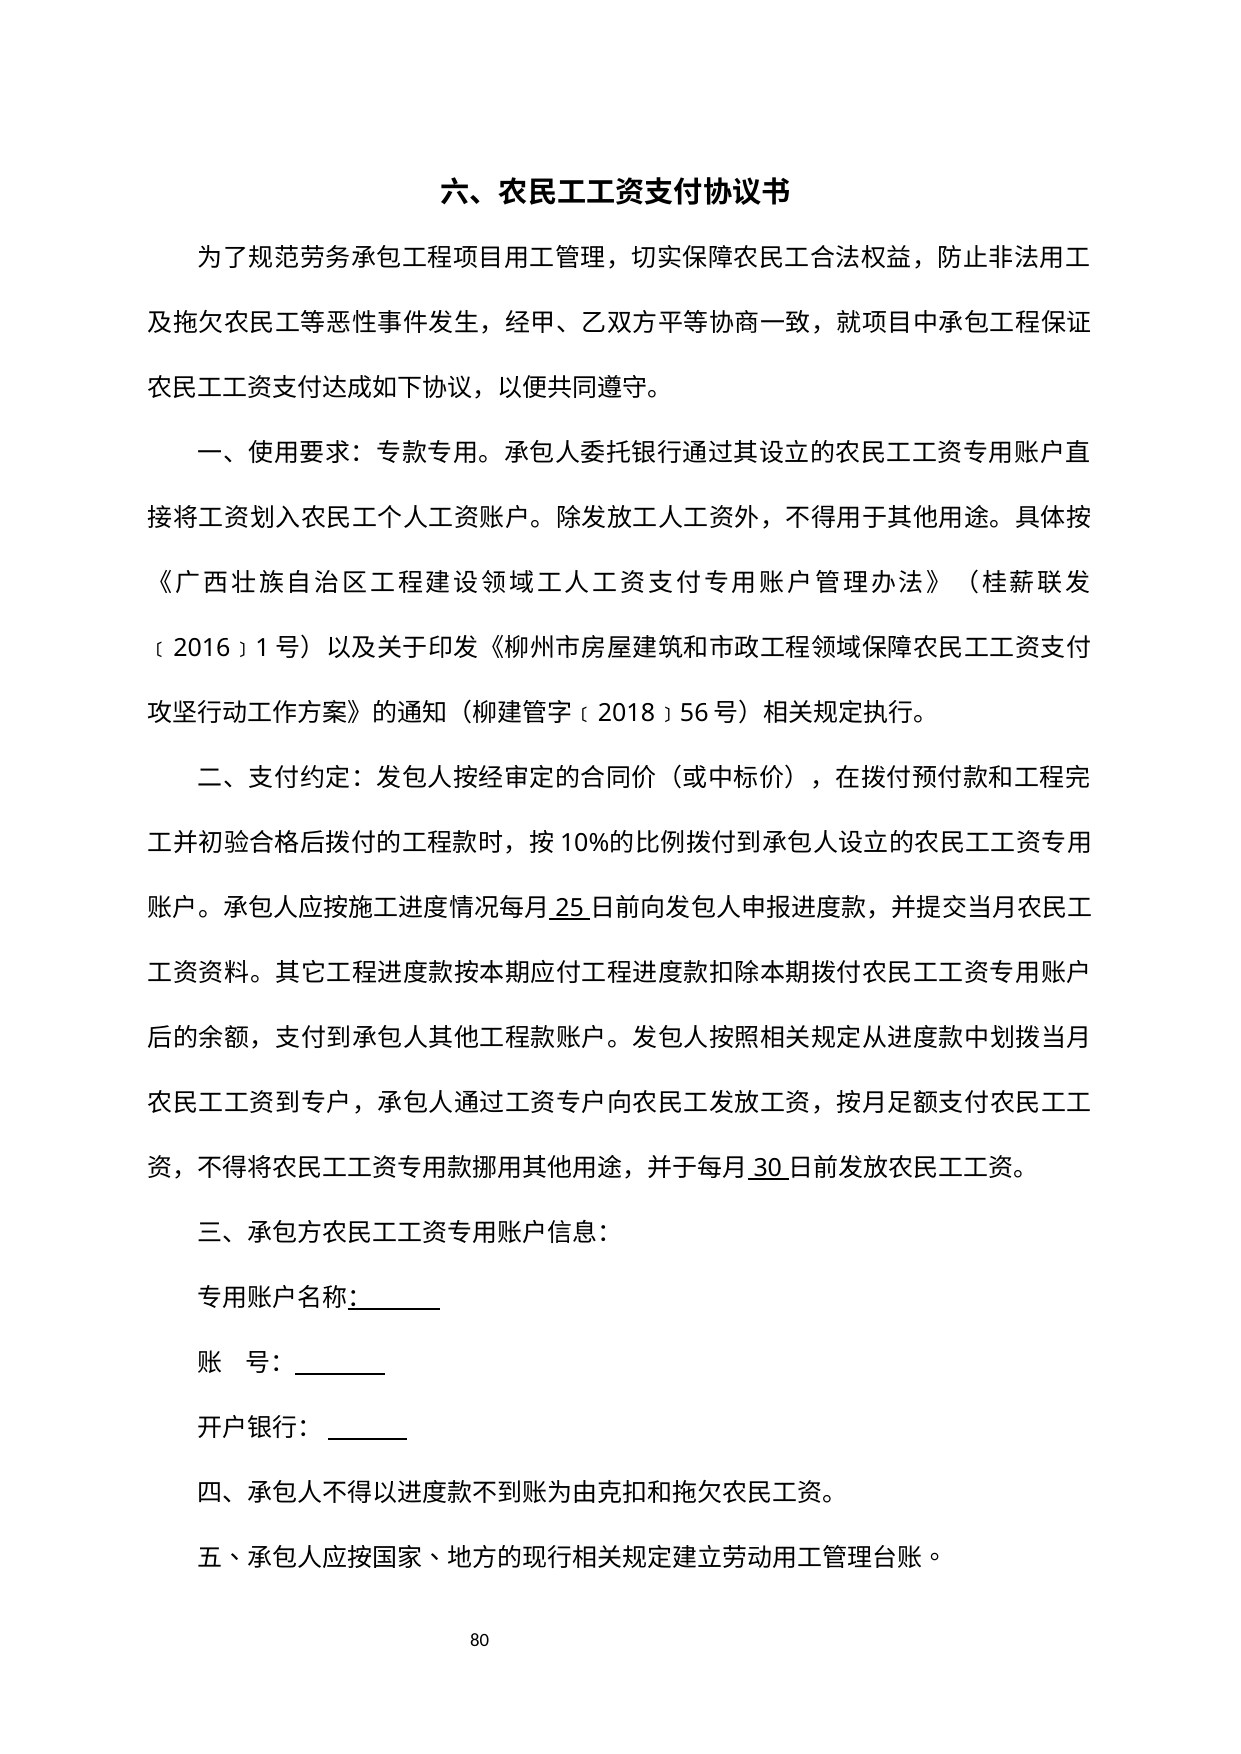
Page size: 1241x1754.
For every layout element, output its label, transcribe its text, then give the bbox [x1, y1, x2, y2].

text 专用账户名称： [148, 1263, 1093, 1328]
text 三、承包方农民工工资专用账户信息： [148, 1198, 1093, 1263]
list 五、承包人应按国家、地方的现行相关规定建立劳动用工管理台账。 [148, 1523, 1093, 1588]
text 账 号： [148, 1328, 1093, 1393]
text 六、农民工工资支付协议书 [148, 158, 1093, 223]
text 四、承包人不得以进度款不到账为由克扣和拖欠农民工资。 [148, 1458, 1093, 1523]
text 一、使用要求：专款专用。承包人委托银行通过其设立的农民工工资专用账户直接将工资划入农民工个人工资账户。除发放工人工资外，不得用于其他用途。具体按《广西壮族自治区工程建设领域工人工资支付专用账户管理办法》（桂薪联发﹝2016﹞1号）以及关于印发《柳州市房屋建筑和市政工程领域保障农民工工资支付攻坚行动工作方案》的通知（柳建管字﹝2018﹞56号）相关规定执行。 [148, 418, 1093, 743]
text 二、支付约定：发包人按经审定的合同价（或中标价），在拨付预付款和工程完工并初验合格后拨付的工程款时，按10%的比例拨付到承包人设立的农民工工资专用账户。承包人应按施工进度情况每月 25 日前向发包人申报进度款，并提交当月农民工工资资料。其它工程进度款按本期应付工程进度款扣除本期拨付农民工工资专用账户后的余额，支付到承包人其他工程款账户。发包人按照相关规定从进度款中划拨当月农民工工资到专户，承包人通过工资专户向农民工发放工资，按月足额支付农民工工资，不得将农民工工资专用款挪用其他用途，并于每月 30 日前发放农民工工资。 [148, 743, 1093, 1198]
text 开户银行： [148, 1393, 1093, 1458]
text 为了规范劳务承包工程项目用工管理，切实保障农民工合法权益，防止非法用工及拖欠农民工等恶性事件发生，经甲、乙双方平等协商一致，就项目中承包工程保证农民工工资支付达成如下协议，以便共同遵守。 [148, 223, 1093, 418]
